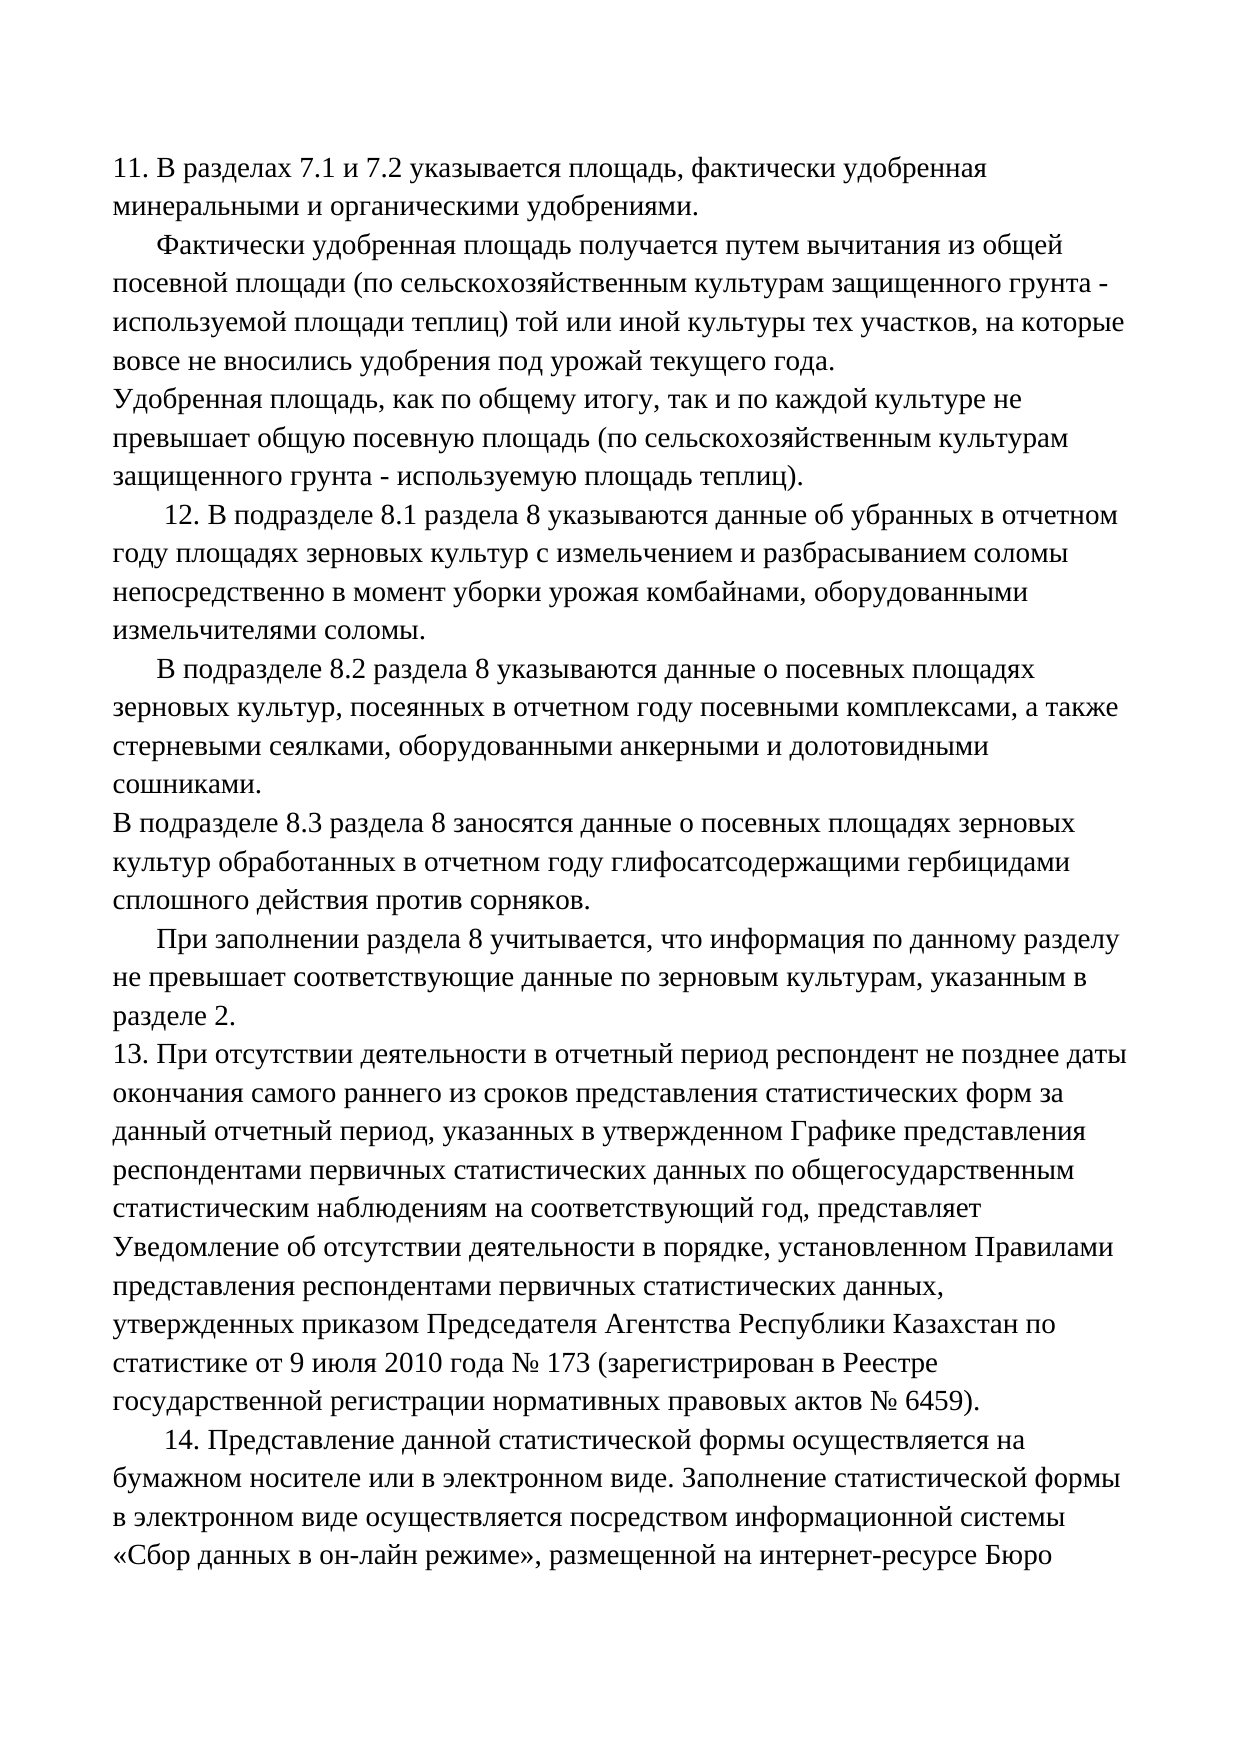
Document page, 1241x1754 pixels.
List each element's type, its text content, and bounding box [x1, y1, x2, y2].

text В подразделе 8.3 раздела 8 заносятся данные о посевных площадях зерновых культур обработанных в отчетном году глифосатсодержащими гербицидами сплошного действия против сорняков. [112, 805, 1128, 916]
text 12. В подразделе 8.1 раздела 8 указываются данные об убранных в отчетном году площадях зерновых культур с измельчением и разбрасыванием соломы непосредственно в момент уборки урожая комбайнами, оборудованными измельчителями соломы. [112, 497, 1128, 646]
text 13. При отсутствии деятельности в отчетный период респондент не позднее даты окончания самого раннего из сроков представления статистических форм за данный отчетный период, указанных в утвержденном Графике представления респондентами первичных статистических данных по общегосударственным статистическим наблюдениям на соответствующий год, представляет Уведомление об отсутствии деятельности в порядке, установленном Правилами представления респондентами первичных статистических данных, утвержденных приказом Председателя Aгентства Республики Казахстан по статистике от 9 июля 2010 года № 173 (зарегистрирован в Реестре государственной регистрации нормативных правовых актов № 6459). [112, 1036, 1128, 1417]
text 11. В разделах 7.1 и 7.2 указывается площадь, фактически удобренная минеральными и органическими удобрениями. [112, 150, 1128, 222]
text При заполнении раздела 8 учитывается, что информация по данному разделу не превышает соответствующие данные по зерновым культурам, указанным в разделе 2. [112, 921, 1128, 1031]
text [112, 1422, 1128, 1571]
text Фактически удобренная площадь получается путем вычитания из общей посевной площади (по сельскохозяйственным культурам защищенного грунта - используемой площади теплиц) той или иной культуры тех участков, на которые вовсе не вносились удобрения под урожай текущего года. [112, 227, 1128, 376]
text Удобренная площадь, как по общему итогу, так и по каждой культуре не превышает общую посевную площадь (по сельскохозяйственным культурам защищенного грунта - используемую площадь теплиц). [112, 381, 1128, 492]
text В подразделе 8.2 раздела 8 указываются данные о посевных площадях зерновых культур, посеянных в отчетном году посевными комплексами, а также стерневыми сеялками, оборудованными анкерными и долотовидными сошниками. [112, 651, 1128, 800]
